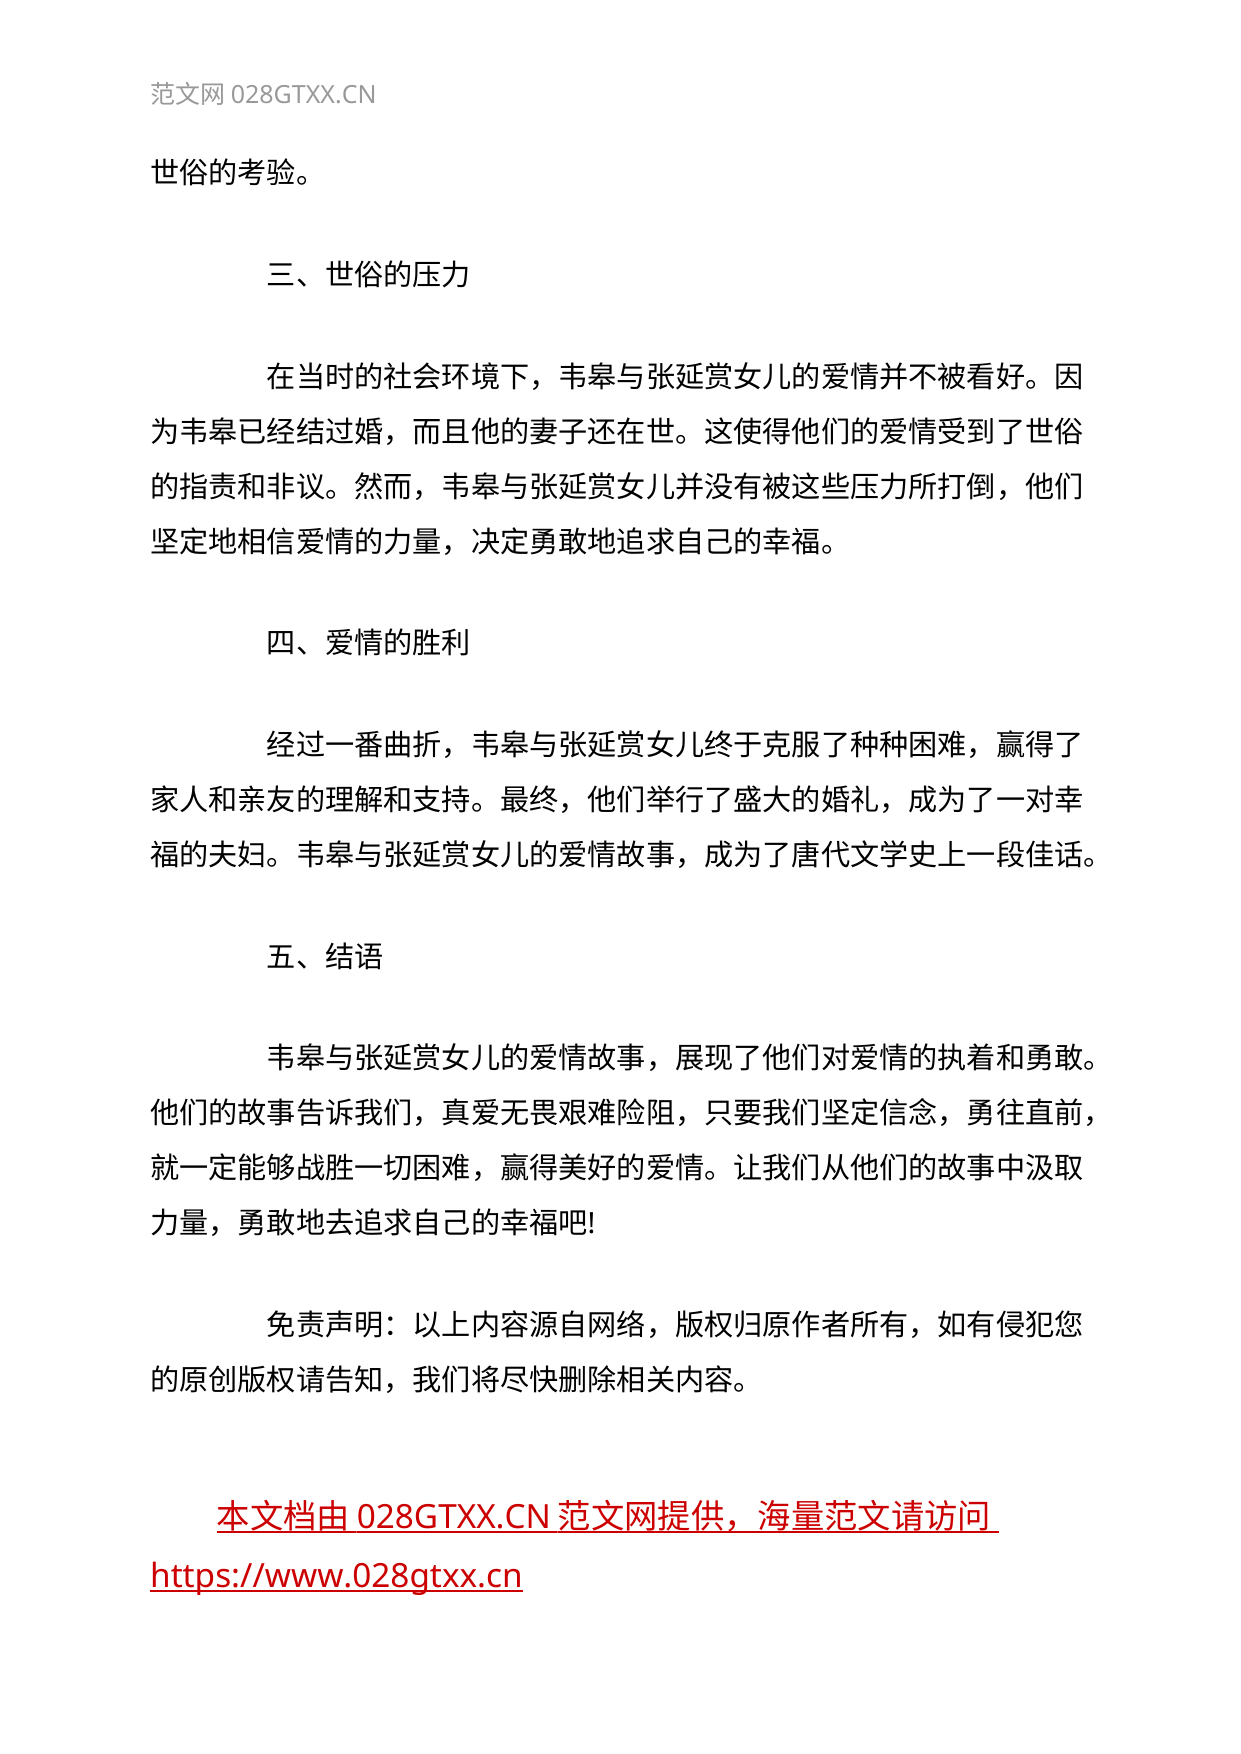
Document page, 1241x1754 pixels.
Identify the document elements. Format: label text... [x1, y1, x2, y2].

text 五、结语 [150, 933, 1090, 976]
text 四、爱情的胜利 [150, 620, 1090, 662]
text 韦皋与张延赏女儿的爱情故事，展现了他们对爱情的执着和勇敢。他们的故事告诉我们，真爱无畏艰难险阻，只要我们坚定信念，勇往直前，就一定能够战胜一切困难，赢得美好的爱情。让我们从他们的故事中汲取力量，勇敢地去追求自己的幸福吧! [150, 1035, 1090, 1242]
text 经过一番曲折，韦皋与张延赏女儿终于克服了种种困难，赢得了家人和亲友的理解和支持。最终，他们举行了盛大的婚礼，成为了一对幸福的夫妇。韦皋与张延赏女儿的爱情故事，成为了唐代文学史上一段佳话。 [150, 722, 1090, 874]
text 免责声明：以上内容源自网络，版权归原作者所有，如有侵犯您的原创版权请告知，我们将尽快删除相关内容。 [150, 1302, 1090, 1399]
text 在当时的社会环境下，韦皋与张延赏女儿的爱情并不被看好。因为韦皋已经结过婚，而且他的妻子还在世。这使得他们的爱情受到了世俗的指责和非议。然而，韦皋与张延赏女儿并没有被这些压力所打倒，他们坚定地相信爱情的力量，决定勇敢地追求自己的幸福。 [150, 353, 1090, 561]
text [150, 150, 1090, 192]
text 三、世俗的压力 [150, 252, 1090, 294]
text 本文档由028GTXX.CN范文网提供，海量范文请访问 https://www.028gtxx.cn [150, 1490, 1090, 1597]
